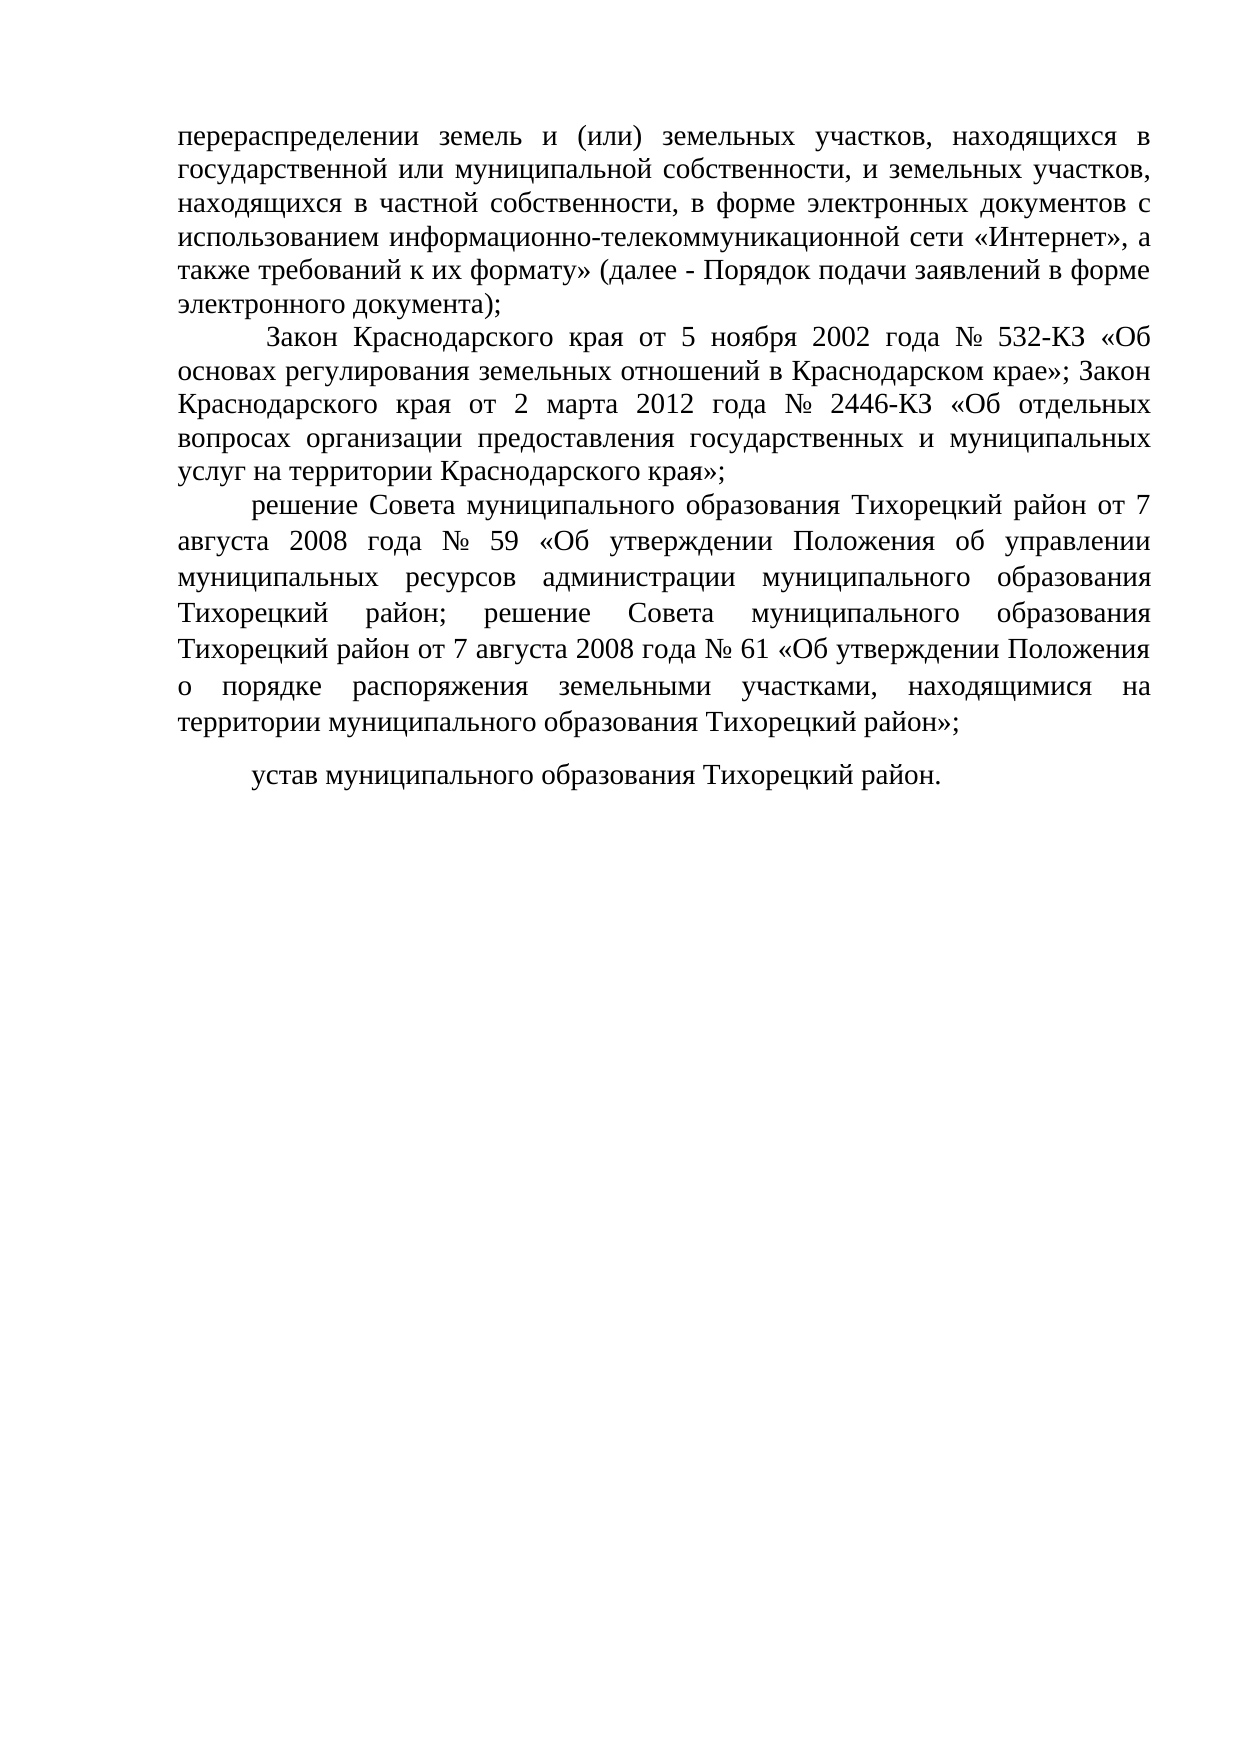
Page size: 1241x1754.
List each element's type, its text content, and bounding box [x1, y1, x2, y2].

text устав муниципального образования Тихорецкий район. [177, 757, 1152, 790]
text Закон Краснодарского края от 5 ноября 2002 года № 532-КЗ «Об основах регулирования земельных отношений в Краснодарском крае»; Закон Краснодарского края от 2 марта 2012 года № 2446-КЗ «Об отдельных вопросах организации предоставления государственных и муниципальных услуг на территории Краснодарского края»; [177, 319, 1152, 487]
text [177, 118, 1152, 319]
text решение Совета муниципального образования Тихорецкий район от 7 августа 2008 года № 59 «Об утверждении Положения об управлении муниципальных ресурсов администрации муниципального образования Тихорецкий район; решение Совета муниципального образования Тихорецкий район от 7 августа 2008 года № 61 «Об утверждении Положения о порядке распоряжения земельными участками, находящимися на территории муниципального образования Тихорецкий район»; [177, 487, 1152, 737]
